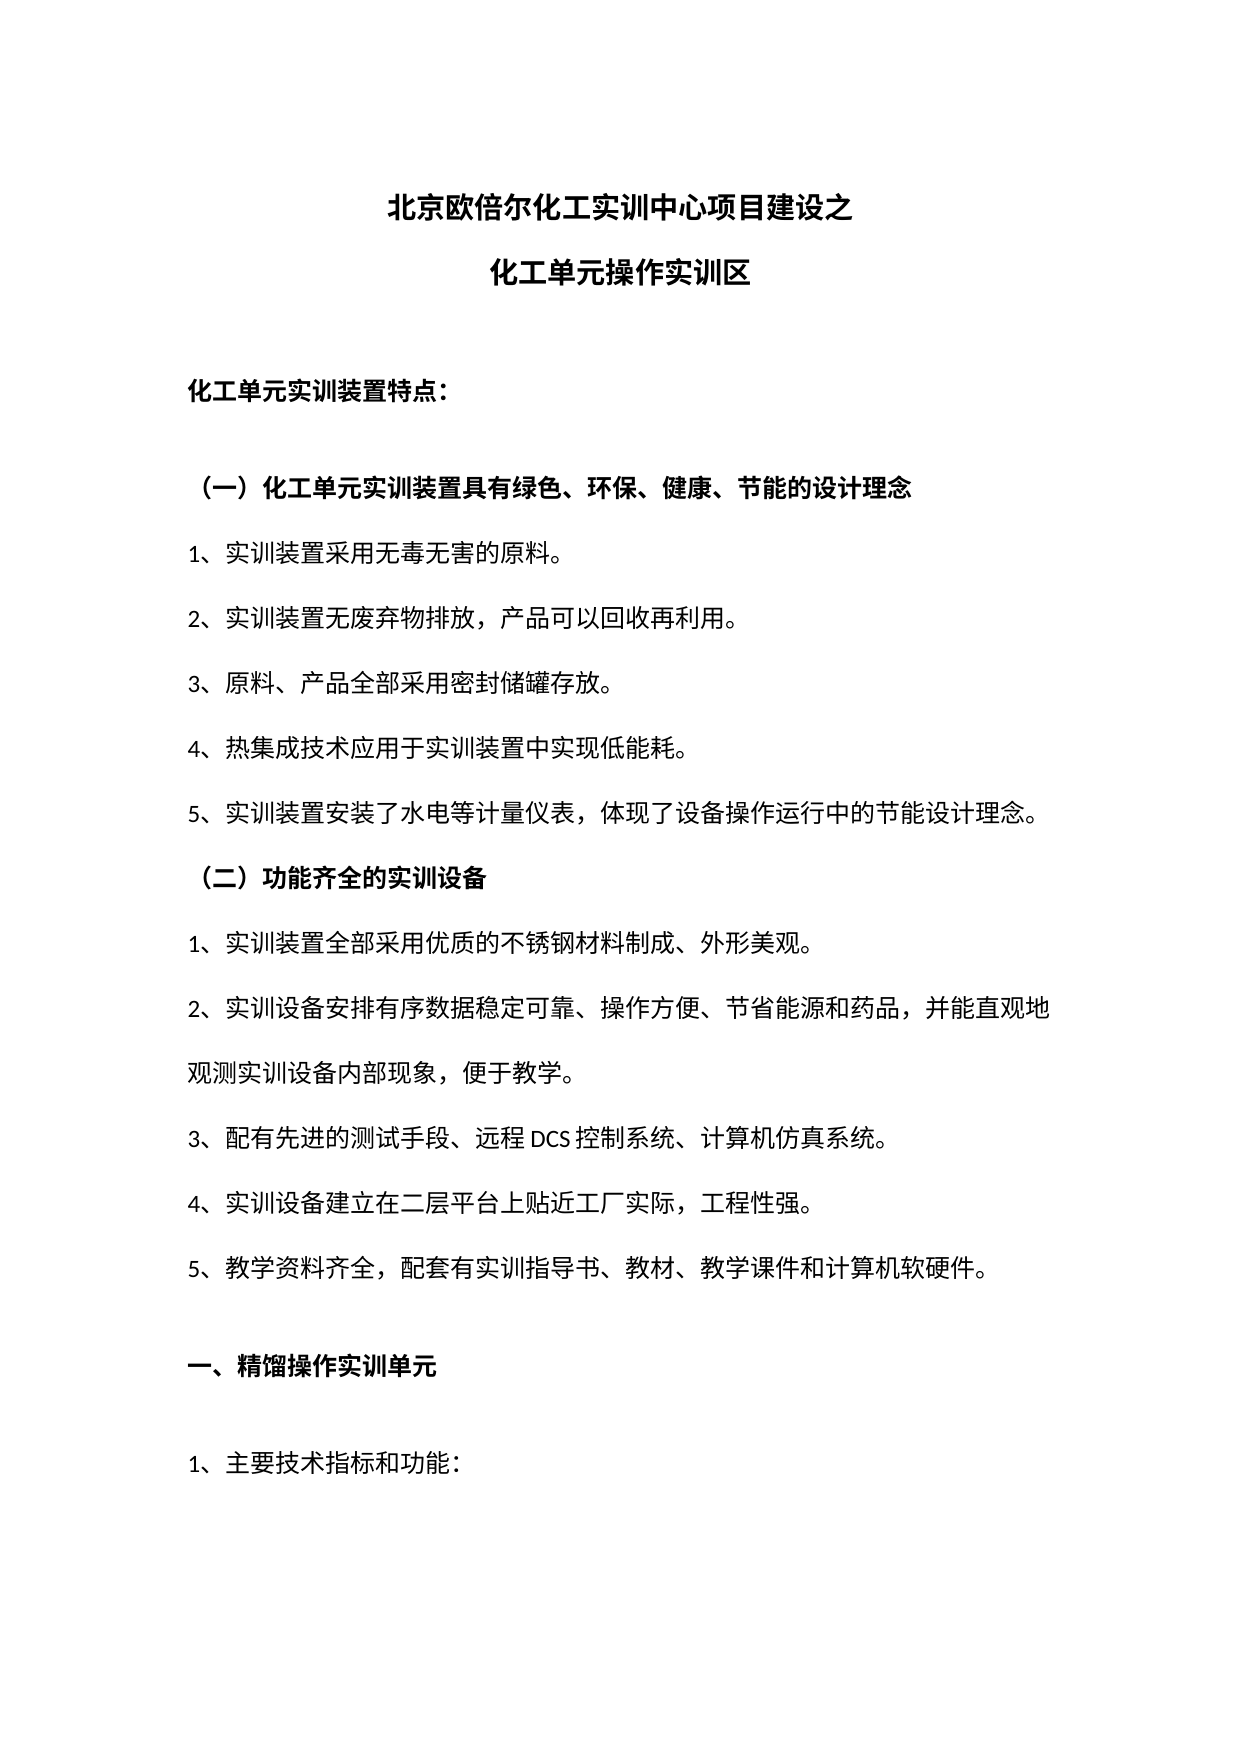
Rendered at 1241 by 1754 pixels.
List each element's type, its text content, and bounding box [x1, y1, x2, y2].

text 4、实训设备建立在二层平台上贴近工厂实际，工程性强。 [187, 1169, 1053, 1234]
text 1、主要技术指标和功能： [187, 1429, 1053, 1494]
text 化工单元实训装置特点： [187, 357, 1053, 422]
text 一、精馏操作实训单元 [187, 1332, 1053, 1397]
text 5、实训装置安装了水电等计量仪表，体现了设备操作运行中的节能设计理念。 [187, 779, 1053, 844]
text 3、配有先进的测试手段、远程DCS控制系统、计算机仿真系统。 [187, 1104, 1053, 1169]
list 化工单元操作实训区 [187, 227, 1053, 292]
list 北京欧倍尔化工实训中心项目建设之 [187, 162, 1053, 227]
text 3、原料、产品全部采用密封储罐存放。 [187, 649, 1053, 714]
text 2、实训装置无废弃物排放，产品可以回收再利用。 [187, 584, 1053, 649]
text 4、热集成技术应用于实训装置中实现低能耗。 [187, 714, 1053, 779]
text 2、实训设备安排有序数据稳定可靠、操作方便、节省能源和药品，并能直观地观测实训设备内部现象，便于教学。 [187, 974, 1053, 1104]
text 5、教学资料齐全，配套有实训指导书、教材、教学课件和计算机软硬件。 [187, 1234, 1053, 1299]
text 1、实训装置全部采用优质的不锈钢材料制成、外形美观。 [187, 909, 1053, 974]
text （二）功能齐全的实训设备 [187, 844, 1053, 909]
list 化工单元实训装置具有绿色、环保、健康、节能的设计理念 [187, 454, 1053, 519]
text 1、实训装置采用无毒无害的原料。 [187, 519, 1053, 584]
